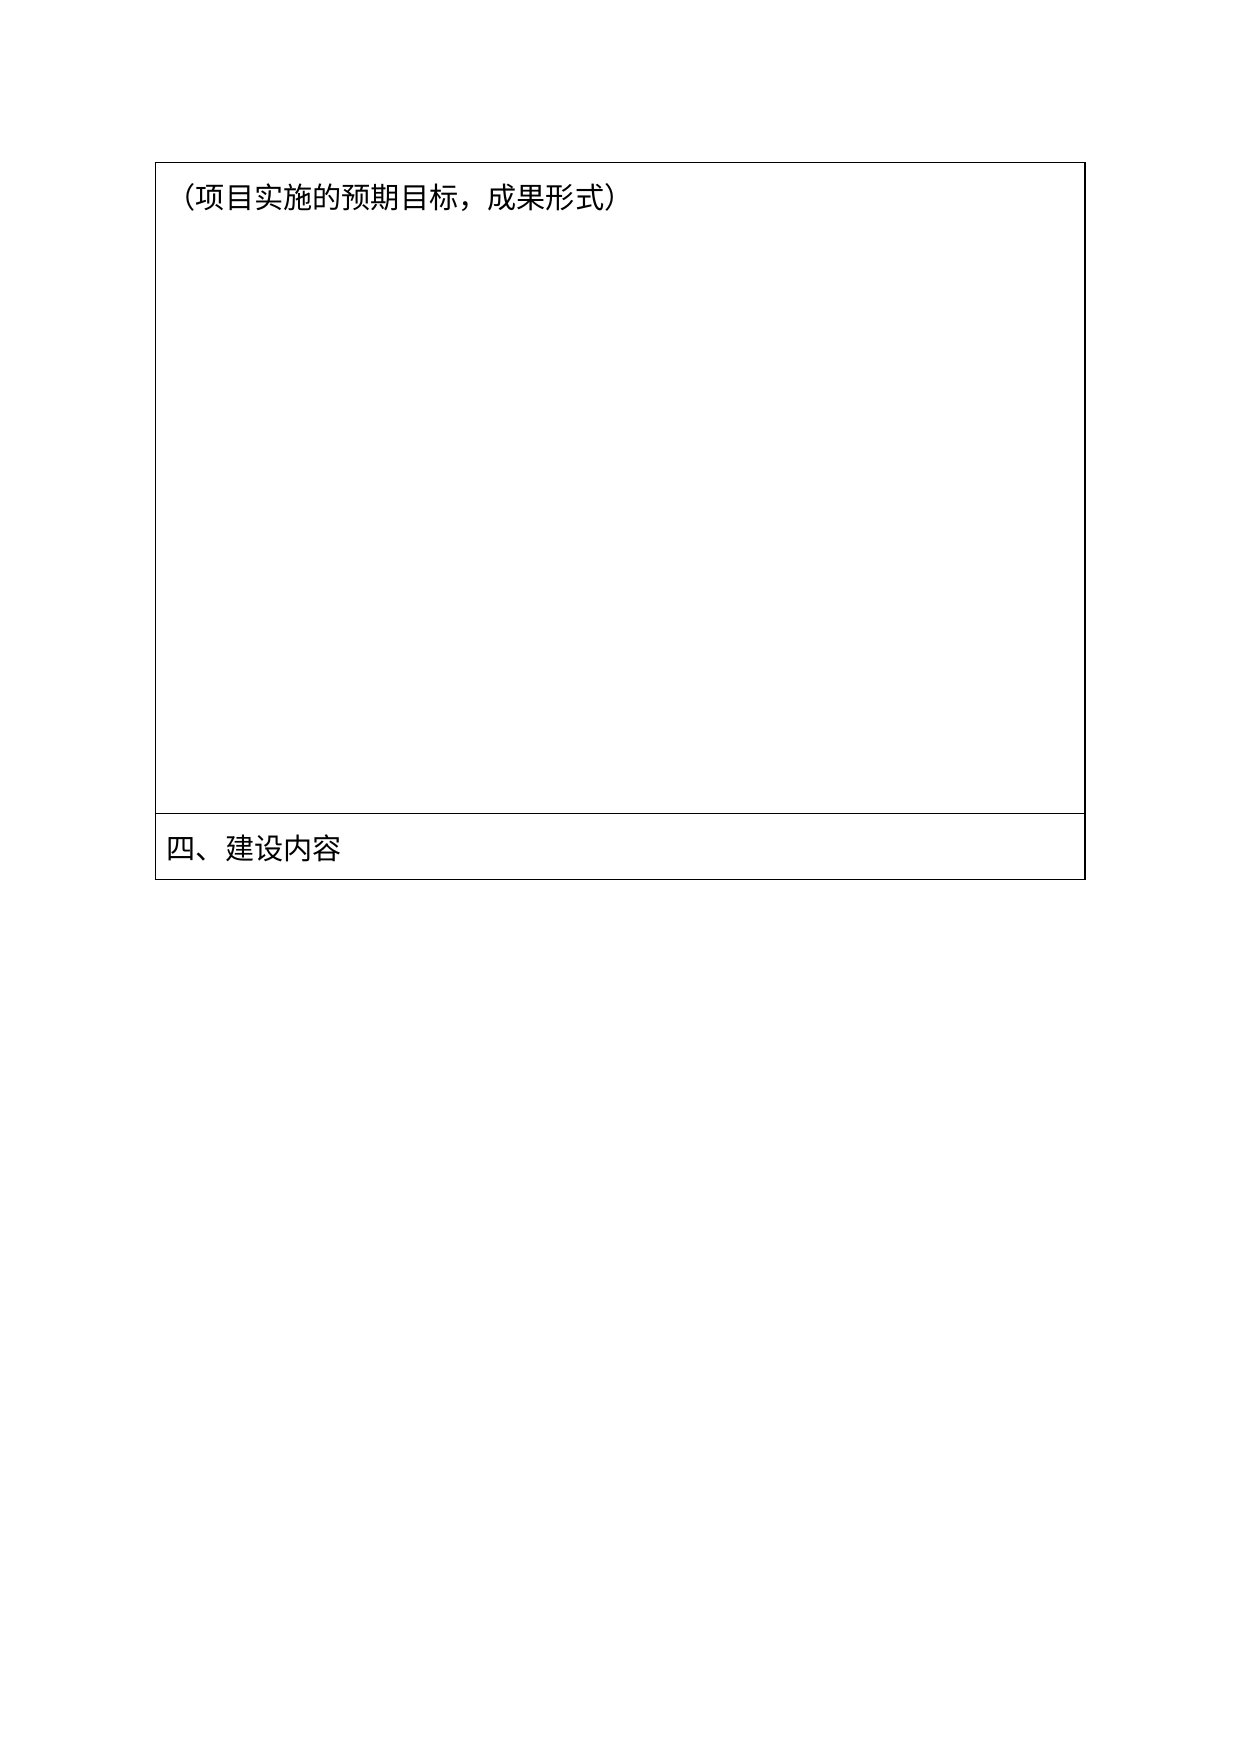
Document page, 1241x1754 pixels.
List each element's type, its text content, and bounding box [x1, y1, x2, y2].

table_cell 四、建设内容 [156, 814, 1084, 879]
table_cell （项目实施的预期目标，成果形式） [156, 163, 1084, 813]
